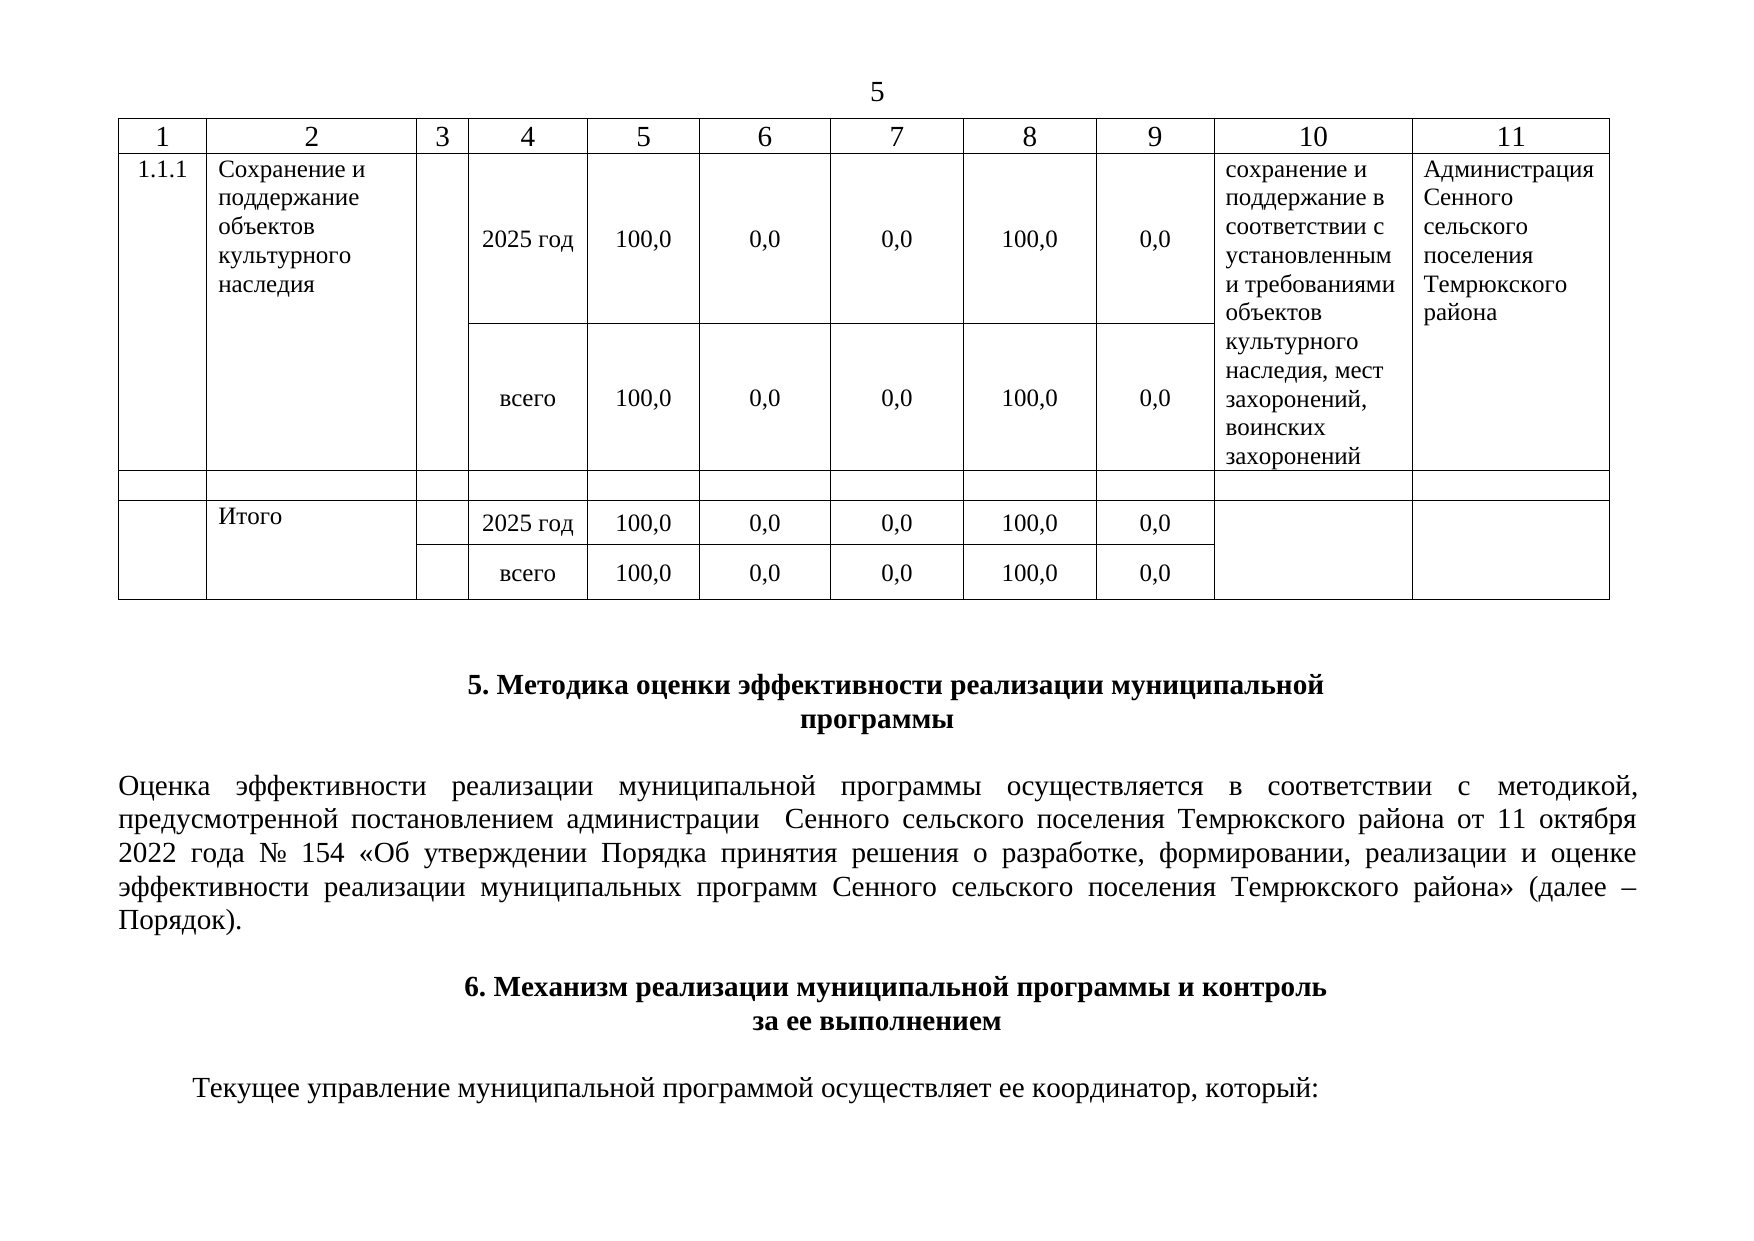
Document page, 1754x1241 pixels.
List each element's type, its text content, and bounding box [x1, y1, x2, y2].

table_cell всего [469, 545, 587, 599]
table_cell 1.1.1 [119, 154, 206, 470]
table_cell [417, 501, 468, 544]
table_cell [119, 471, 206, 500]
table_header 1 [119, 119, 206, 153]
table_cell 100,0 [964, 324, 1096, 470]
table_cell [1215, 501, 1412, 544]
table_cell 0,0 [1097, 501, 1214, 544]
table_cell 100,0 [964, 154, 1096, 323]
table_cell 100,0 [588, 545, 699, 599]
title 5. Методика оценки эффективности реализации муниципальной [156, 667, 1636, 701]
table_cell 0,0 [1097, 545, 1214, 599]
table_cell 0,0 [700, 545, 830, 599]
table_cell [1215, 471, 1412, 500]
table_cell [588, 471, 699, 500]
table_cell [700, 471, 830, 500]
table_header 10 [1215, 119, 1412, 153]
table_cell всего [469, 324, 587, 470]
table_cell 0,0 [831, 154, 963, 323]
table_header 8 [964, 119, 1096, 153]
table_header 5 [588, 119, 699, 153]
table_cell [469, 471, 587, 500]
title 6. Механизм реализации муниципальной программы и контроль [156, 969, 1636, 1003]
title программы [118, 701, 1636, 734]
table_cell 0,0 [831, 501, 963, 544]
table_cell 0,0 [831, 324, 963, 470]
table_cell Сохранение и поддержание объектов культурного наследия [207, 154, 416, 470]
table_cell [417, 471, 468, 500]
table_cell [417, 545, 468, 599]
table_cell 0,0 [1097, 154, 1214, 323]
table_cell 100,0 [588, 324, 699, 470]
table_header 2 [207, 119, 416, 153]
table_cell 100,0 [964, 545, 1096, 599]
table_cell [1097, 471, 1214, 500]
table_cell 0,0 [831, 545, 963, 599]
table_cell 0,0 [700, 154, 830, 323]
table_cell Администрация Сенного сельского поселения Темрюкского района [1413, 154, 1609, 470]
table_header 11 [1413, 119, 1609, 153]
text Текущее управление муниципальной программой осуществляет ее координатор, который: [118, 1070, 1636, 1103]
table_cell 100,0 [588, 501, 699, 544]
text Оценка эффективности реализации муниципальной программы осуществляется в соответствии с методикой, предусмотренной постановлением администрации Сенного сельского поселения Темрюкского района от 11 октября 2022 года № 154 «Об утверждении Порядка принятия решения о разработке, формировании, реализации и оценке эффективности реализации муниципальных программ Сенного сельского поселения Темрюкского района» (далее – Порядок). [118, 768, 1638, 936]
table_cell 2025 год [469, 501, 587, 544]
table_cell 0,0 [700, 324, 830, 470]
table_cell [1413, 501, 1609, 544]
table_cell [964, 471, 1096, 500]
table_cell [207, 471, 416, 500]
table_header 6 [700, 119, 830, 153]
table_cell 100,0 [588, 154, 699, 323]
table_cell 0,0 [1097, 324, 1214, 470]
table_cell [417, 154, 468, 470]
table_cell [119, 501, 206, 599]
table_cell [1215, 544, 1412, 599]
table_header 4 [469, 119, 587, 153]
table_header 7 [831, 119, 963, 153]
table_cell [831, 471, 963, 500]
table_cell Итого [207, 501, 416, 599]
table_header 9 [1097, 119, 1214, 153]
table_cell [1413, 471, 1609, 500]
table_cell 2025 год [469, 154, 587, 323]
table_header 3 [417, 119, 468, 153]
title за ее выполнением [118, 1003, 1636, 1036]
table_cell [1413, 544, 1609, 599]
table_cell 0,0 [700, 501, 830, 544]
table_cell сохранение и поддержание в соответствии с установленными требованиями объектов культурного наследия, мест захоронений, воинских захоронений [1215, 154, 1412, 470]
table_cell 100,0 [964, 501, 1096, 544]
